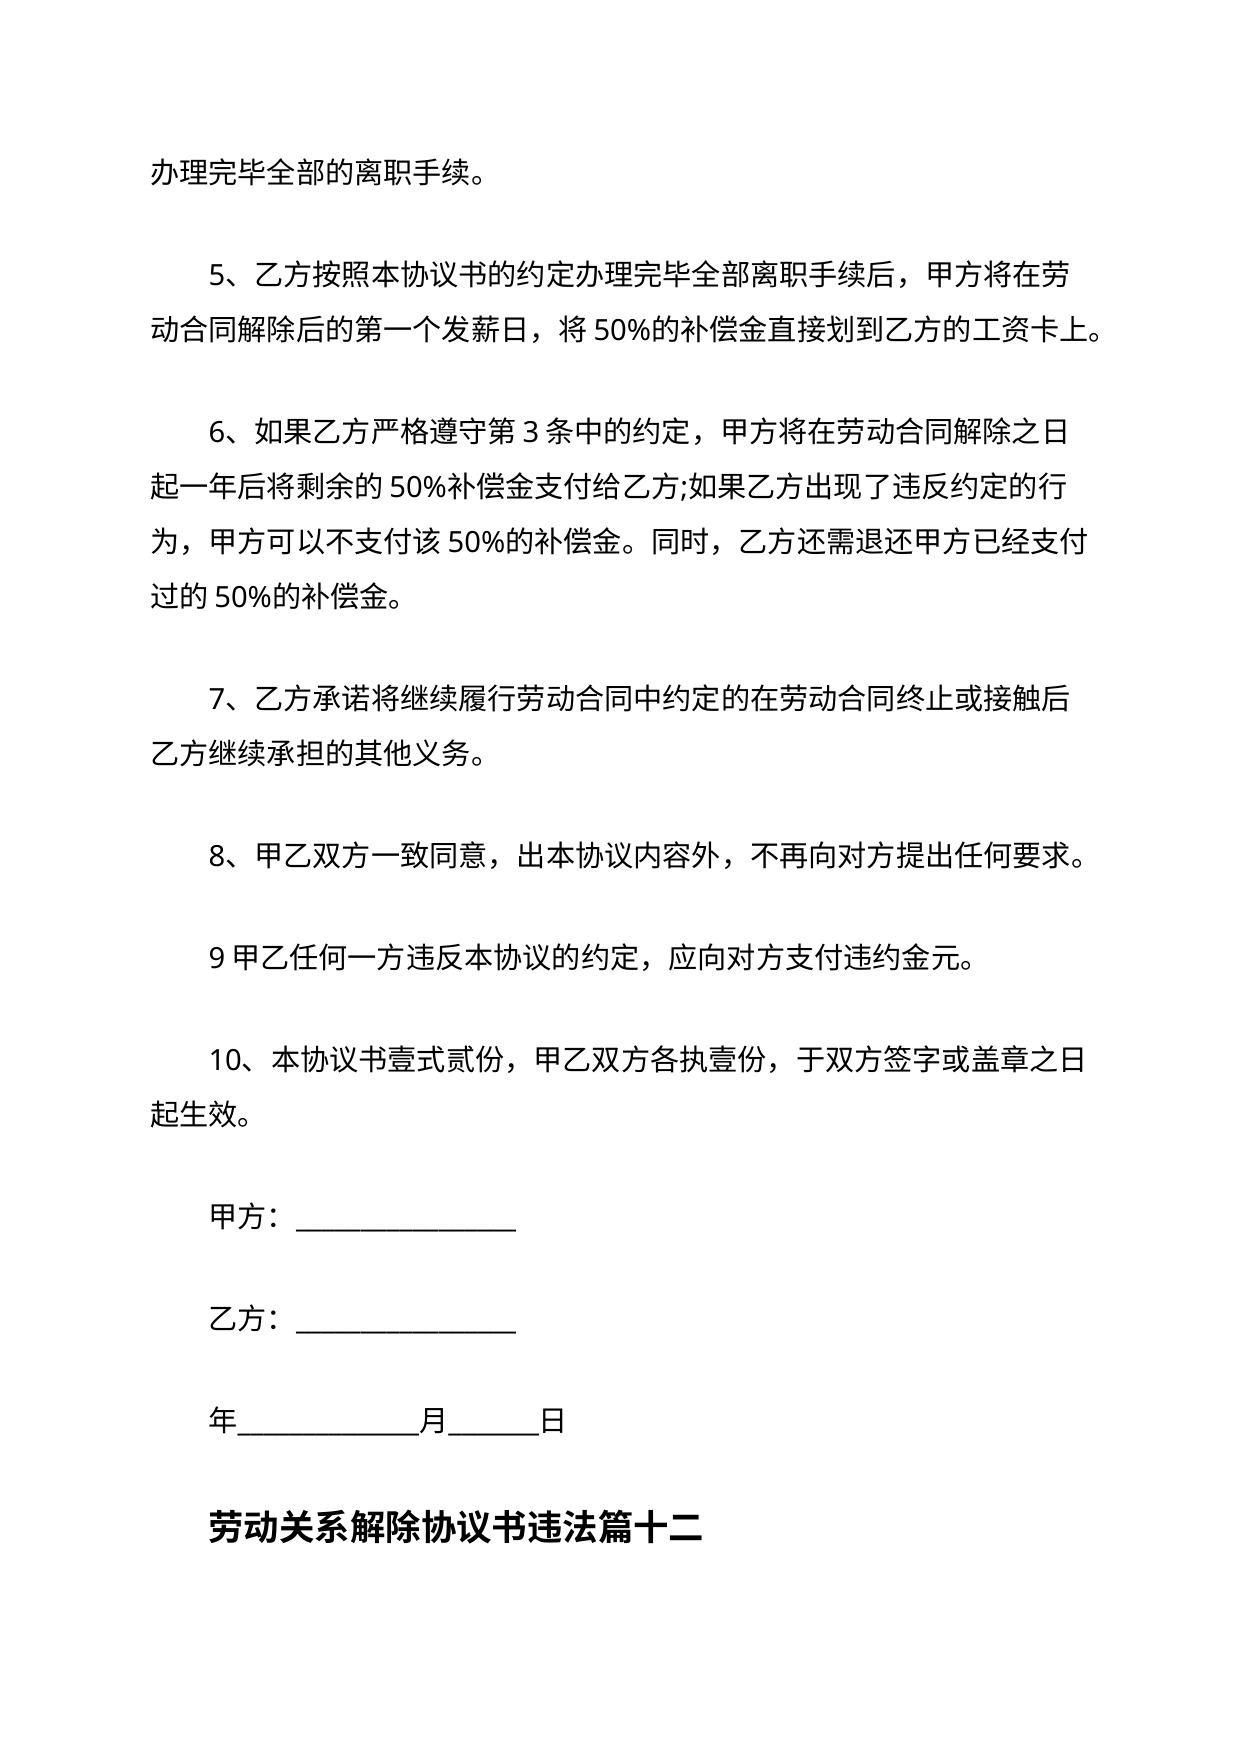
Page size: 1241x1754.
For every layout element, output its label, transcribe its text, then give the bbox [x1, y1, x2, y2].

text 6、如果乙方严格遵守第3条中的约定，甲方将在劳动合同解除之日起一年后将剩余的50%补偿金支付给乙方;如果乙方出现了违反约定的行为，甲方可以不支付该50%的补偿金。同时，乙方还需退还甲方已经支付过的50%的补偿金。 [150, 409, 1090, 616]
text 8、甲乙双方一致同意，出本协议内容外，不再向对方提出任何要求。 [150, 832, 1090, 875]
text 9甲乙任何一方违反本协议的约定，应向对方支付违约金元。 [150, 934, 1090, 977]
text 年______________月_______日 [150, 1397, 1090, 1439]
text 乙方：_________________ [150, 1295, 1090, 1338]
text 5、乙方按照本协议书的约定办理完毕全部离职手续后，甲方将在劳动合同解除后的第一个发薪日，将50%的补偿金直接划到乙方的工资卡上。 [150, 252, 1090, 349]
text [150, 150, 1090, 192]
text 甲方：_________________ [150, 1193, 1090, 1236]
text 10、本协议书壹式贰份，甲乙双方各执壹份，于双方签字或盖章之日起生效。 [150, 1036, 1090, 1134]
text 劳动关系解除协议书违法篇十二 [150, 1499, 1090, 1550]
text 7、乙方承诺将继续履行劳动合同中约定的在劳动合同终止或接触后乙方继续承担的其他义务。 [150, 676, 1090, 773]
